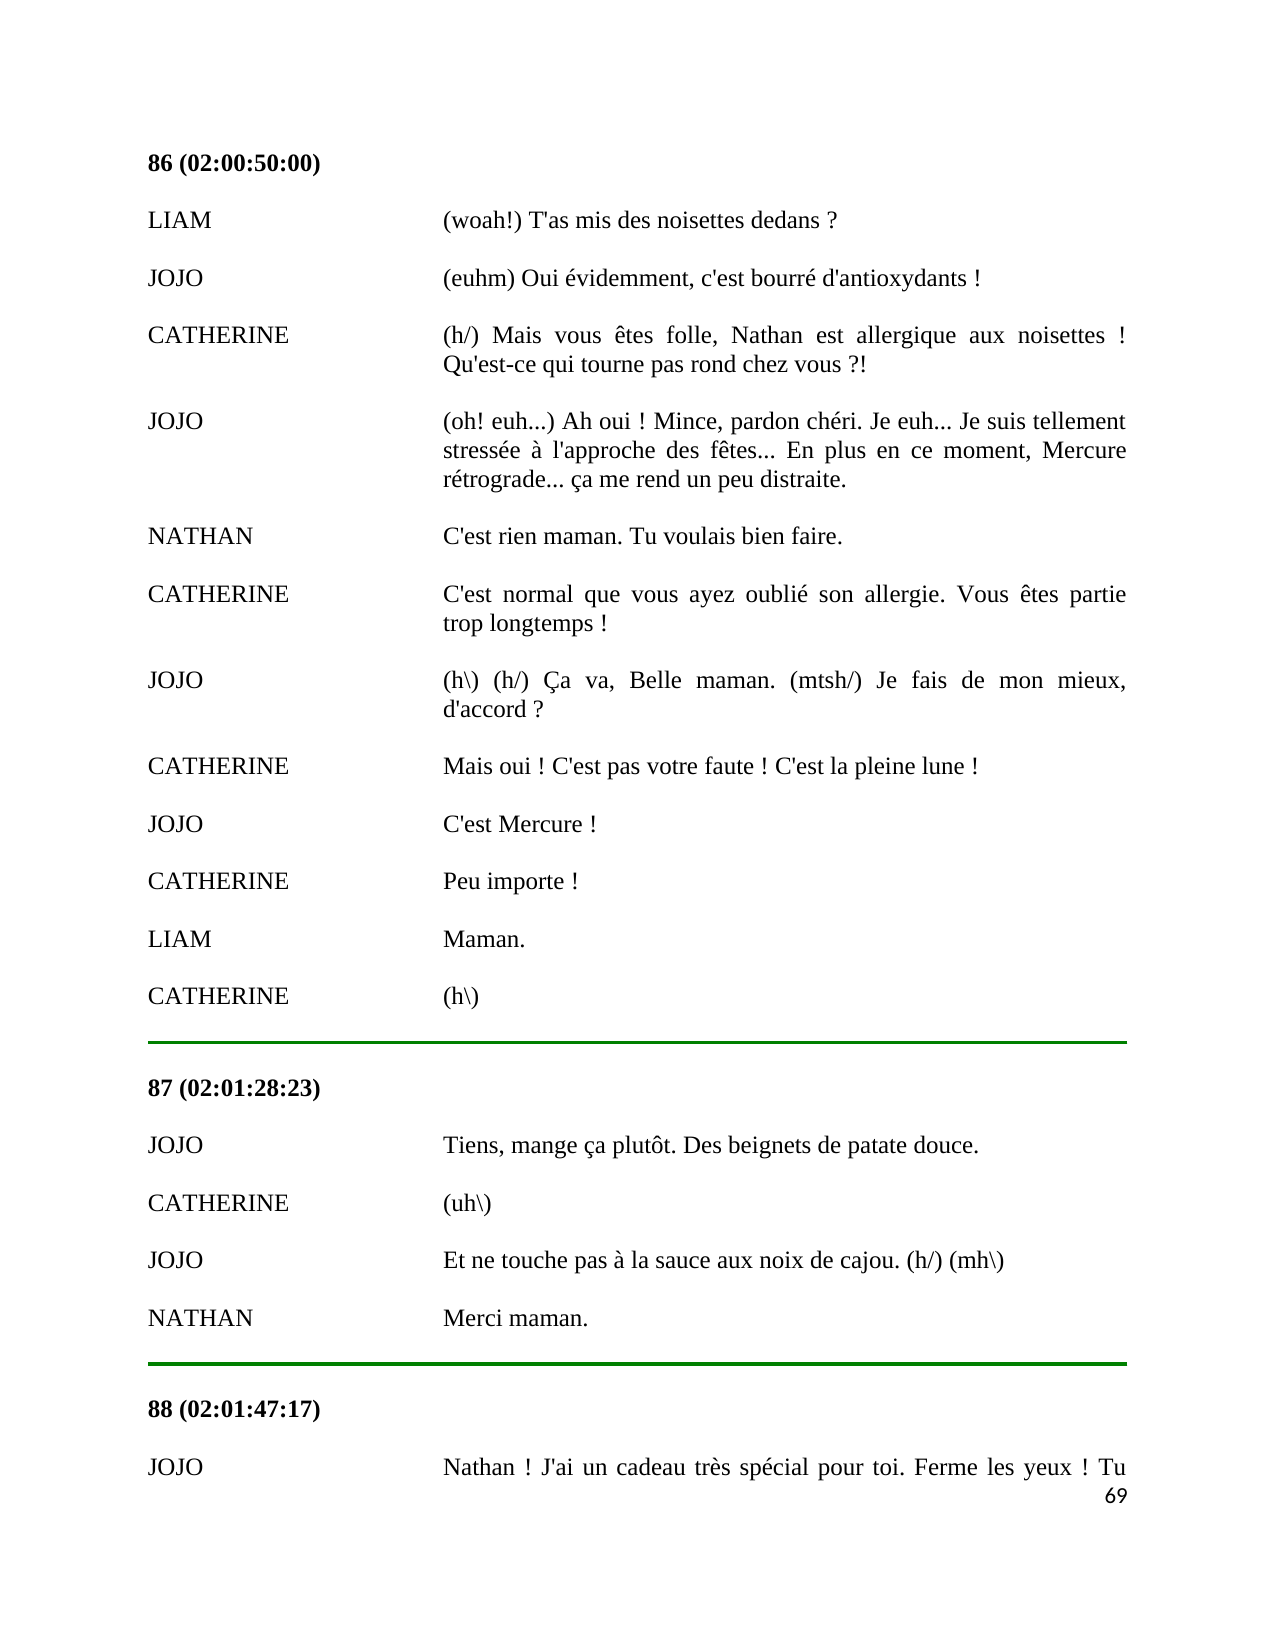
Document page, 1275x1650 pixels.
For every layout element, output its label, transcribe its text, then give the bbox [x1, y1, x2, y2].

text JOJO Et ne touche pas à la sauce aux noix de cajou. (h/) (mh\) [148, 1245, 1127, 1274]
text CATHERINE C'est normal que vous ayez oublié son allergie. Vous êtes partie trop longtemps ! [148, 579, 1127, 636]
text 87 (02:01:28:23) [148, 1073, 1127, 1102]
text CATHERINE Peu importe ! [148, 866, 1127, 895]
text JOJO (euhm) Oui évidemment, c'est bourré d'antioxydants ! [148, 263, 1127, 291]
text JOJO C'est Mercure ! [148, 809, 1127, 838]
text CATHERINE (h/) Mais vous êtes folle, Nathan est allergique aux noisettes ! Qu'est-ce qui tourne pas rond chez vous ?! [148, 320, 1127, 378]
text CATHERINE (h\) [148, 981, 1127, 1010]
text CATHERINE (uh\) [148, 1188, 1127, 1217]
text NATHAN C'est rien maman. Tu voulais bien faire. [148, 521, 1127, 550]
text 86 (02:00:50:00) [148, 148, 1127, 176]
text JOJO (oh! euh...) Ah oui ! Mince, pardon chéri. Je euh... Je suis tellement stressée à l'approche des fêtes... En plus en ce moment, Mercure rétrograde... ça me rend un peu distraite. [148, 406, 1127, 493]
text 88 (02:01:47:17) [148, 1394, 1127, 1423]
text JOJO Tiens, mange ça plutôt. Des beignets de patate douce. [148, 1130, 1127, 1159]
text CATHERINE Mais oui ! C'est pas votre faute ! C'est la pleine lune ! [148, 751, 1127, 780]
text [148, 1452, 1127, 1481]
text LIAM Maman. [148, 924, 1127, 953]
text JOJO (h\) (h/) Ça va, Belle maman. (mtsh/) Je fais de mon mieux, d'accord ? [148, 665, 1127, 723]
text LIAM (woah!) T'as mis des noisettes dedans ? [148, 205, 1127, 234]
text NATHAN Merci maman. [148, 1303, 1127, 1332]
